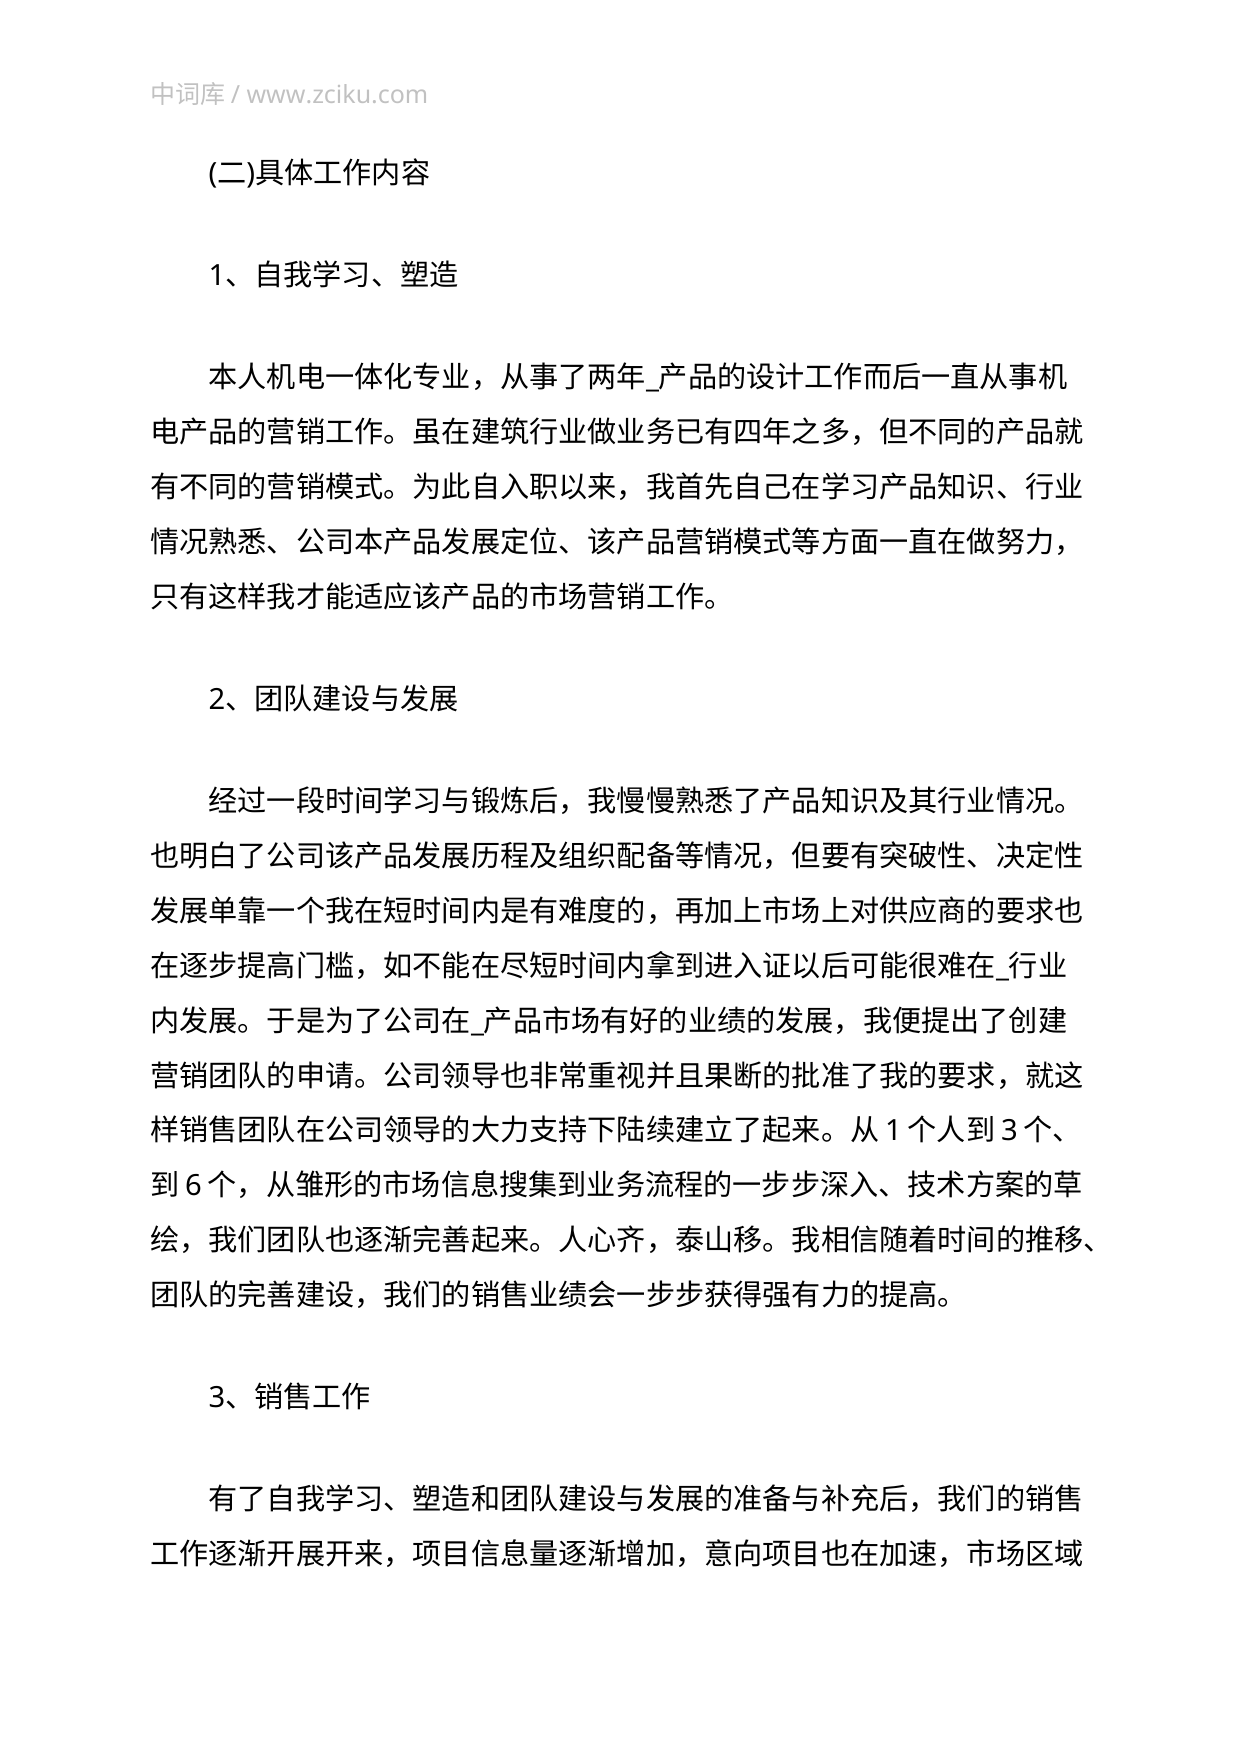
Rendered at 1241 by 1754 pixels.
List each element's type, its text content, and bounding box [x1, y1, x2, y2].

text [150, 1476, 1090, 1573]
text (二)具体工作内容 [150, 150, 1090, 192]
text 3、销售工作 [150, 1374, 1090, 1416]
text 1、自我学习、塑造 [150, 252, 1090, 294]
text 经过一段时间学习与锻炼后，我慢慢熟悉了产品知识及其行业情况。也明白了公司该产品发展历程及组织配备等情况，但要有突破性、决定性发展单靠一个我在短时间内是有难度的，再加上市场上对供应商的要求也在逐步提高门槛，如不能在尽短时间内拿到进入证以后可能很难在_行业内发展。于是为了公司在_产品市场有好的业绩的发展，我便提出了创建营销团队的申请。公司领导也非常重视并且果断的批准了我的要求，就这样销售团队在公司领导的大力支持下陆续建立了起来。从1个人到3个、到6个，从雏形的市场信息搜集到业务流程的一步步深入、技术方案的草绘，我们团队也逐渐完善起来。人心齐，泰山移。我相信随着时间的推移、团队的完善建设，我们的销售业绩会一步步获得强有力的提高。 [150, 777, 1090, 1314]
text 本人机电一体化专业，从事了两年_产品的设计工作而后一直从事机电产品的营销工作。虽在建筑行业做业务已有四年之多，但不同的产品就有不同的营销模式。为此自入职以来，我首先自己在学习产品知识、行业情况熟悉、公司本产品发展定位、该产品营销模式等方面一直在做努力，只有这样我才能适应该产品的市场营销工作。 [150, 354, 1090, 616]
text 2、团队建设与发展 [150, 675, 1090, 718]
